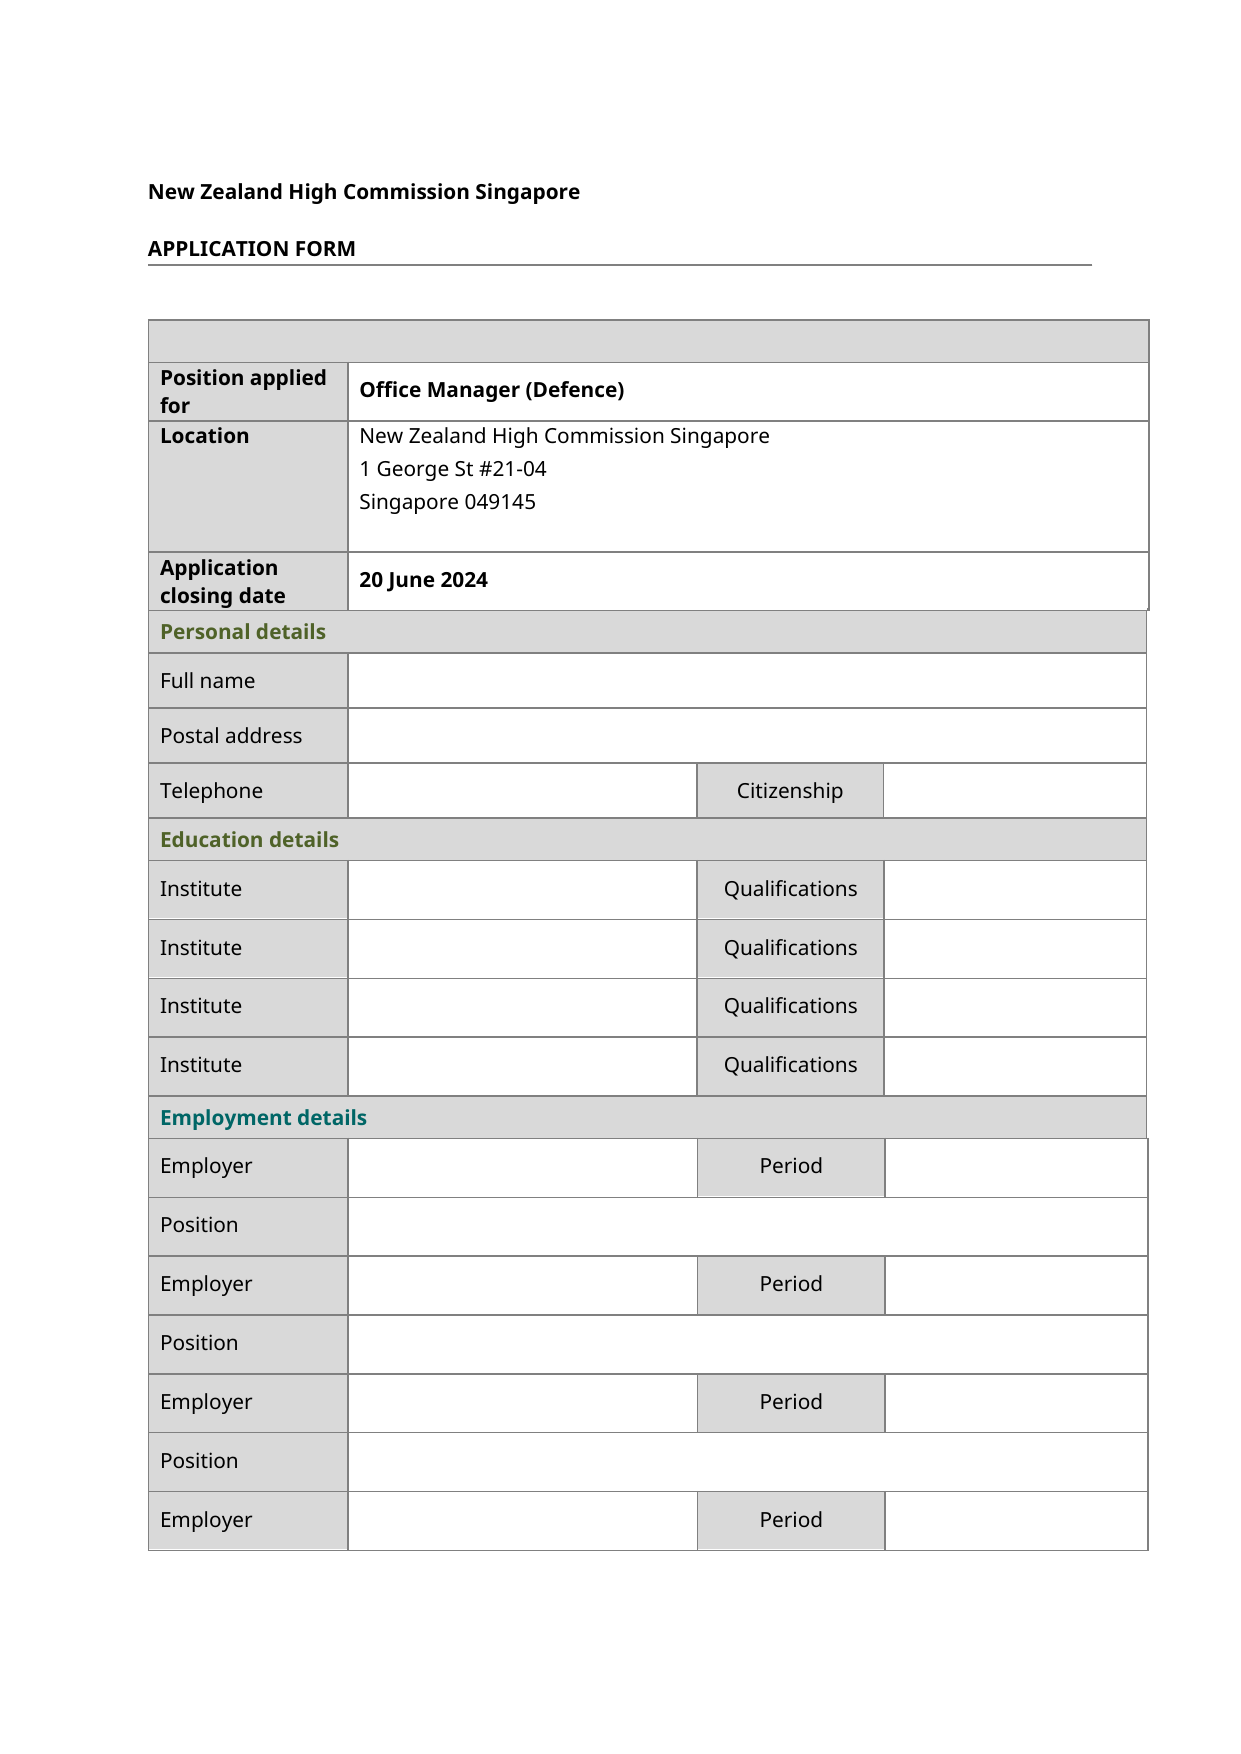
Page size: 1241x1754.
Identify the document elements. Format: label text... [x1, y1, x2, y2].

table_cell Location [149, 422, 347, 551]
table_cell Institute [149, 1038, 347, 1095]
table_cell Application closing date [149, 553, 347, 610]
table_cell [885, 861, 1146, 918]
table_cell Office Manager (Defence) [349, 363, 1148, 420]
table_cell Institute [149, 920, 347, 977]
table_cell [349, 979, 696, 1036]
table_cell Position [149, 1198, 347, 1255]
table_cell [349, 861, 696, 918]
table_cell Qualifications [698, 979, 883, 1036]
table_cell [349, 764, 696, 817]
table_cell [349, 1492, 697, 1549]
table_cell Postal address [149, 709, 347, 762]
table_cell [886, 1257, 1147, 1314]
table_cell Telephone [149, 764, 347, 817]
table_cell Employment details [149, 1097, 1146, 1138]
table_cell Position applied for [149, 363, 347, 420]
table_cell [349, 1316, 1147, 1373]
table_cell [349, 1375, 697, 1432]
table_cell [886, 1375, 1147, 1432]
table_cell Employer [149, 1139, 347, 1196]
table_cell [349, 709, 1146, 762]
table_cell [885, 979, 1146, 1036]
table_cell Personal details [149, 611, 1146, 652]
table_cell Period [698, 1492, 884, 1549]
table_cell Qualifications [698, 920, 883, 977]
subtitle APPLICATION FORM [148, 234, 1092, 264]
table_cell [349, 1198, 1147, 1255]
table_cell [349, 1038, 696, 1095]
table_cell [349, 1257, 697, 1314]
table_cell [349, 1433, 1147, 1491]
table_cell Period [698, 1257, 884, 1314]
table_cell Institute [149, 979, 347, 1036]
table_cell Period [698, 1375, 884, 1432]
table_cell [885, 1038, 1146, 1095]
table_cell Citizenship [698, 764, 883, 817]
table_cell New Zealand High Commission Singapore 1 George St #21-04 Singapore 049145 [349, 422, 1148, 551]
table_cell [886, 1492, 1147, 1549]
table_header [149, 321, 1148, 362]
table_cell Full name [149, 654, 347, 707]
table_cell Education details [149, 819, 1146, 860]
table_cell Employer [149, 1492, 347, 1549]
table_cell Qualifications [698, 861, 883, 918]
table_cell Position [149, 1433, 347, 1491]
table_cell Employer [149, 1257, 347, 1314]
table_cell Period [698, 1139, 884, 1196]
table_cell [349, 654, 1146, 707]
table_cell [886, 1139, 1147, 1196]
table_cell Institute [149, 861, 347, 918]
table_cell Employer [149, 1375, 347, 1432]
table_cell Qualifications [698, 1038, 883, 1095]
subtitle New Zealand High Commission Singapore [148, 177, 1092, 206]
table_cell [349, 1139, 697, 1196]
table_cell 20 June 2024 [349, 553, 1148, 610]
table_cell [884, 764, 1146, 817]
table_cell [885, 920, 1146, 977]
table_cell [349, 920, 696, 977]
table_cell Position [149, 1316, 347, 1373]
